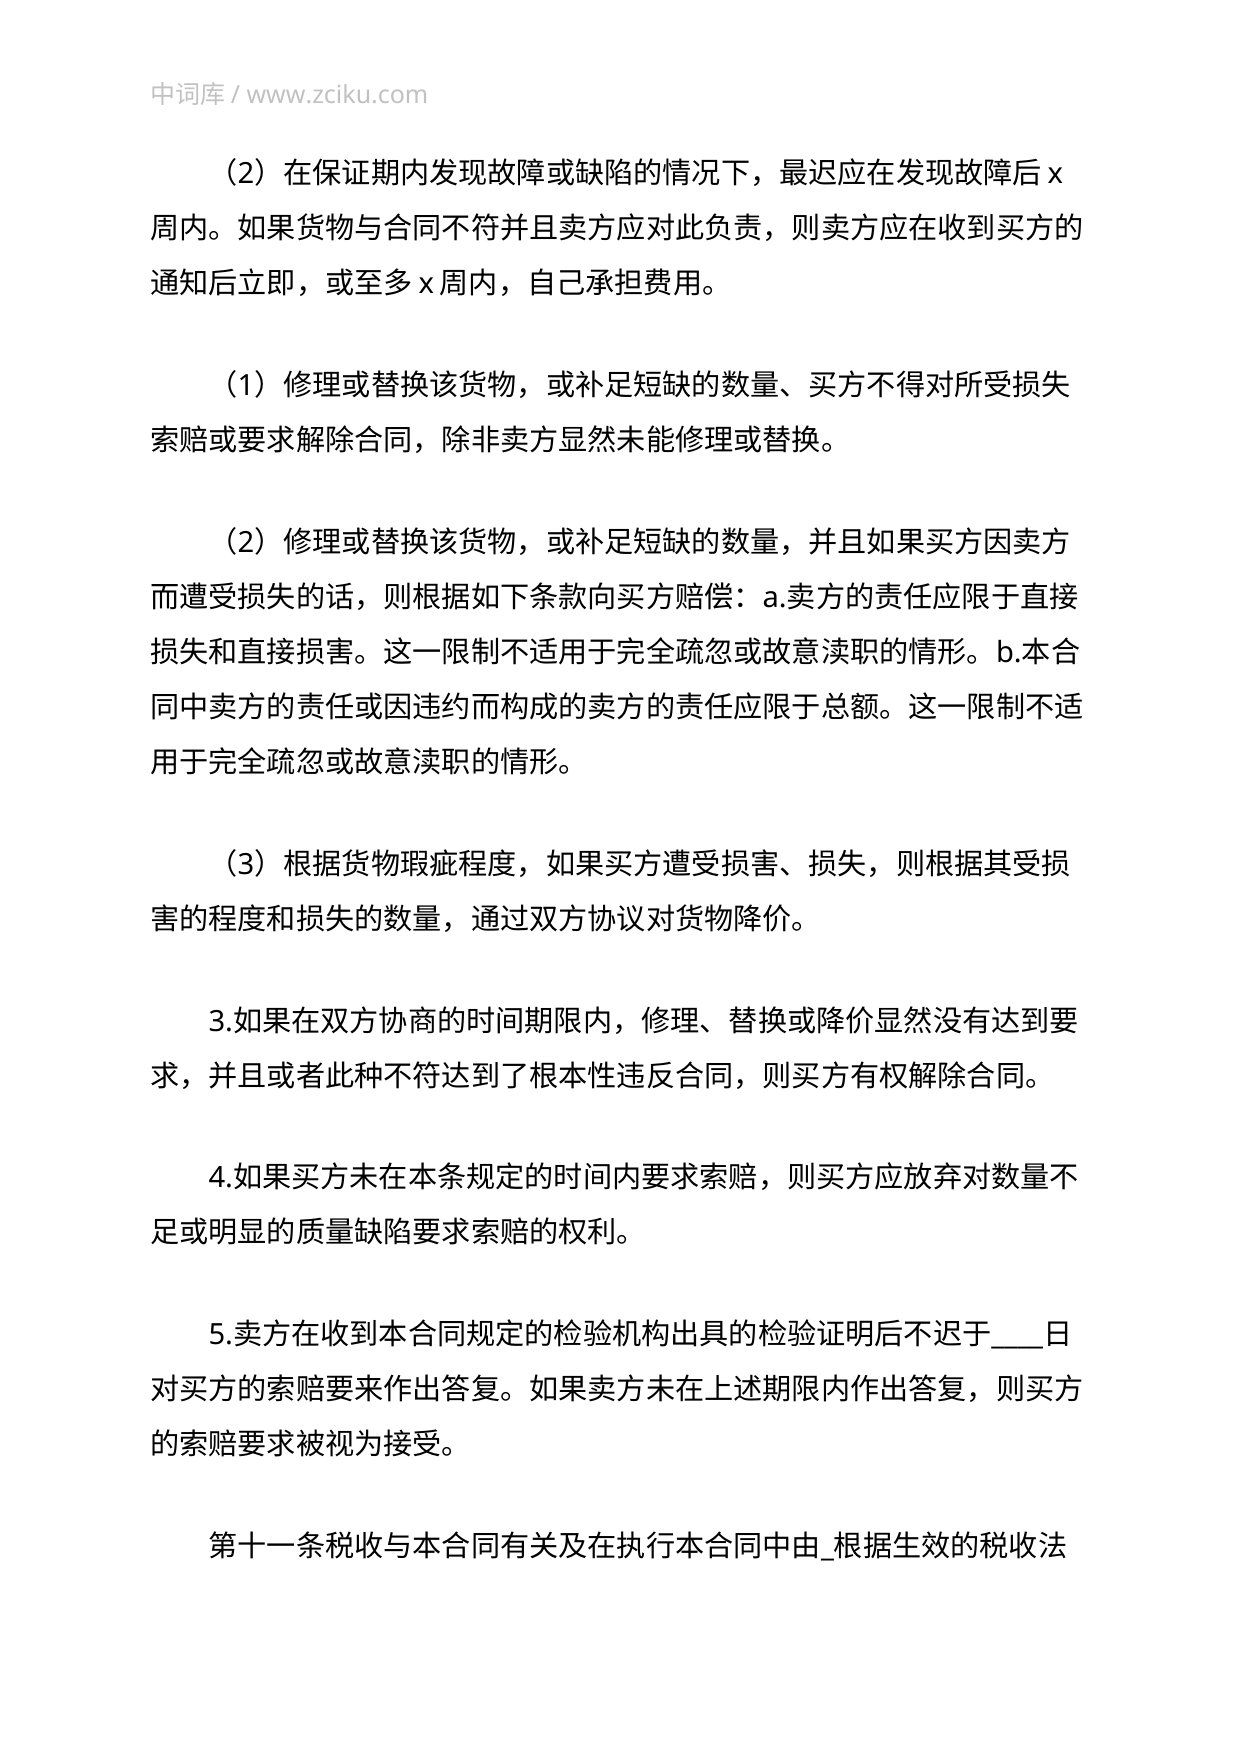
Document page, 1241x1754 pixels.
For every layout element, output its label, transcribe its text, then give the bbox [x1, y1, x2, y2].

text 5.卖方在收到本合同规定的检验机构出具的检验证明后不迟于____日对买方的索赔要来作出答复。如果卖方未在上述期限内作出答复，则买方的索赔要求被视为接受。 [150, 1311, 1090, 1463]
text （2）在保证期内发现故障或缺陷的情况下，最迟应在发现故障后x周内。如果货物与合同不符并且卖方应对此负责，则卖方应在收到买方的通知后立即，或至多x周内，自己承担费用。 [150, 150, 1090, 302]
text 3.如果在双方协商的时间期限内，修理、替换或降价显然没有达到要求，并且或者此种不符达到了根本性违反合同，则买方有权解除合同。 [150, 997, 1090, 1094]
text 4.如果买方未在本条规定的时间内要求索赔，则买方应放弃对数量不足或明显的质量缺陷要求索赔的权利。 [150, 1154, 1090, 1251]
text （1）修理或替换该货物，或补足短缺的数量、买方不得对所受损失索赔或要求解除合同，除非卖方显然未能修理或替换。 [150, 362, 1090, 459]
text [150, 1522, 1090, 1565]
text （2）修理或替换该货物，或补足短缺的数量，并且如果买方因卖方而遭受损失的话，则根据如下条款向买方赔偿：a.卖方的责任应限于直接损失和直接损害。这一限制不适用于完全疏忽或故意渎职的情形。b.本合同中卖方的责任或因违约而构成的卖方的责任应限于总额。这一限制不适用于完全疏忽或故意渎职的情形。 [150, 519, 1090, 781]
text （3）根据货物瑕疵程度，如果买方遭受损害、损失，则根据其受损害的程度和损失的数量，通过双方协议对货物降价。 [150, 840, 1090, 938]
